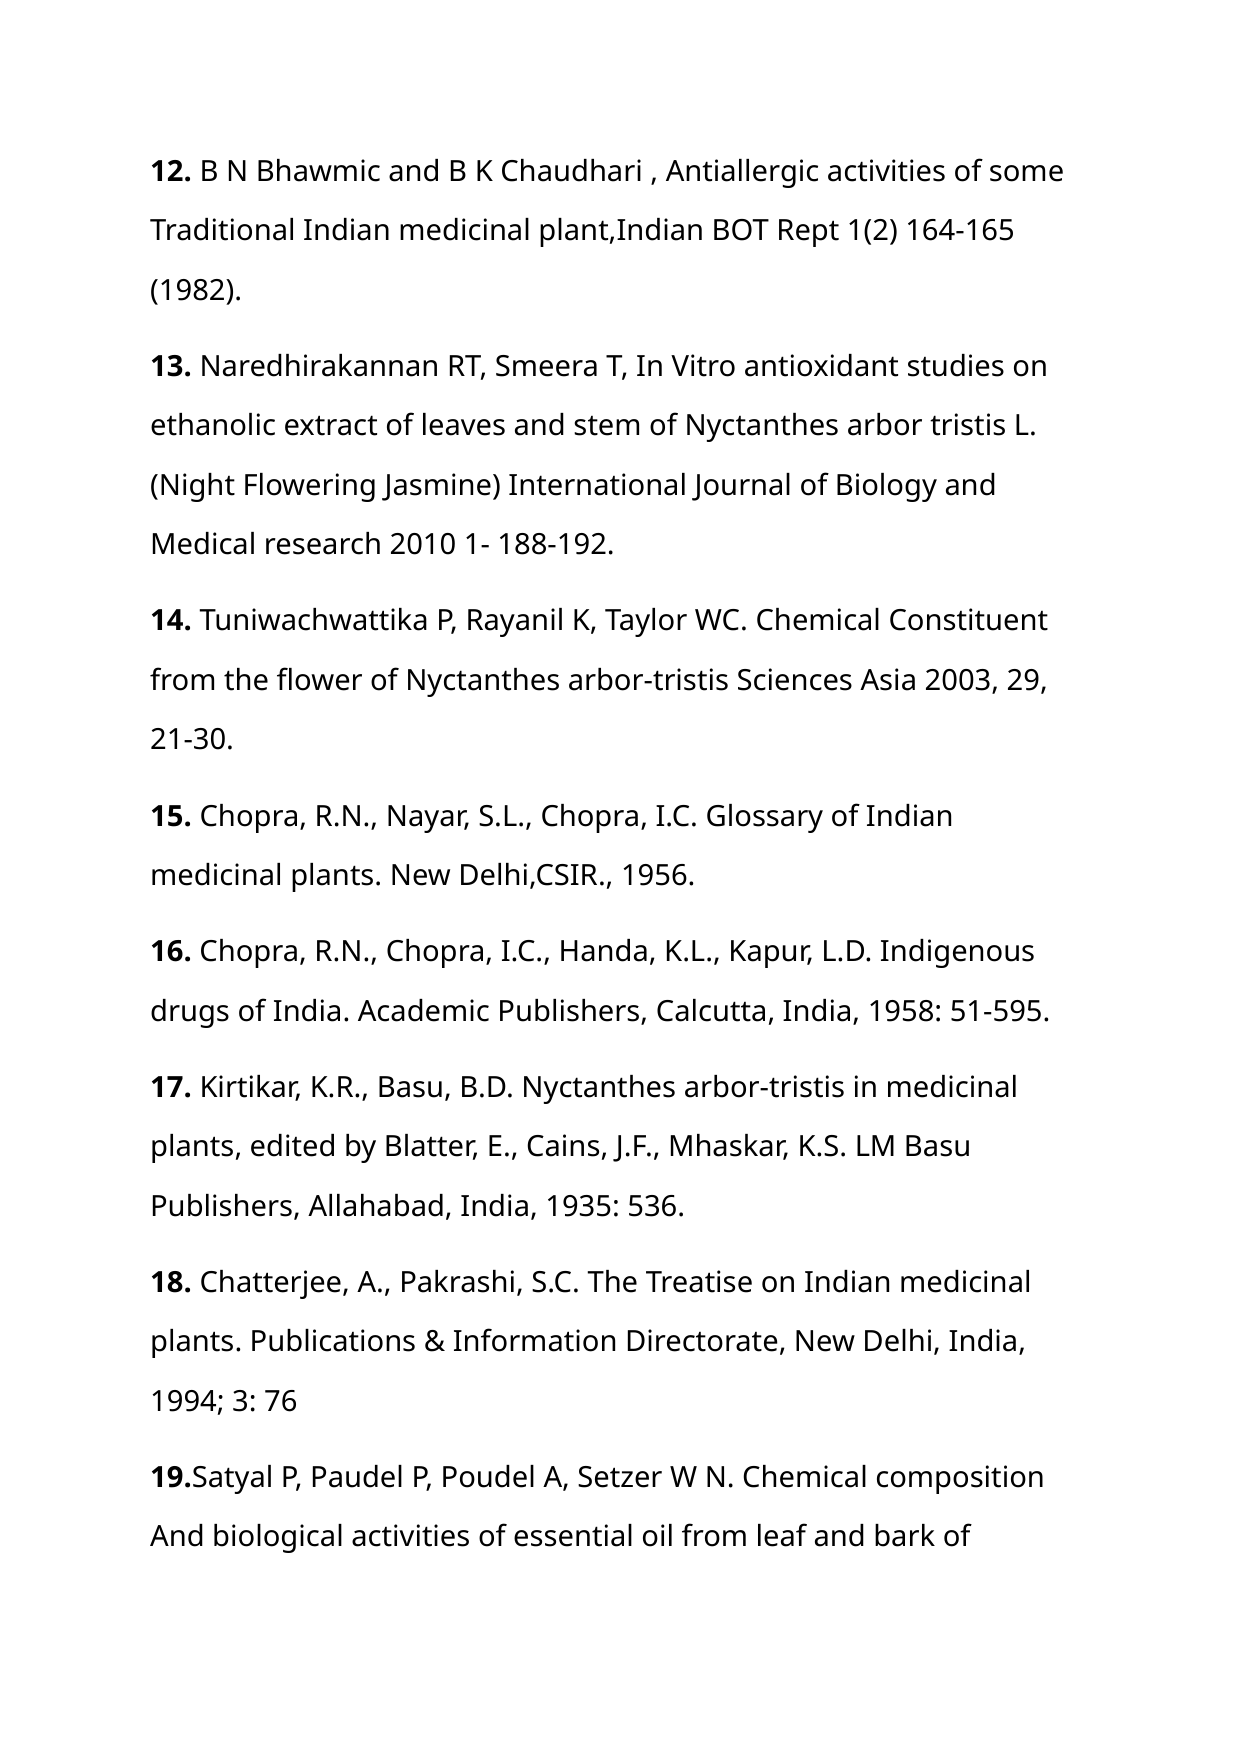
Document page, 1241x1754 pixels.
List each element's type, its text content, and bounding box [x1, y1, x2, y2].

text 16. Chopra, R.N., Chopra, I.C., Handa, K.L., Kapur, L.D. Indigenous drugs of India. Academic Publishers, Calcutta, India, 1958: 51-595. [150, 930, 1090, 1029]
text 17. Kirtikar, K.R., Basu, B.D. Nyctanthes arbor-tristis in medicinal plants, edited by Blatter, E., Cains, J.F., Mhaskar, K.S. LM Basu Publishers, Allahabad, India, 1935: 536. [150, 1066, 1090, 1225]
text 12. B N Bhawmic and B K Chaudhari , Antiallergic activities of some Traditional Indian medicinal plant,Indian BOT Rept 1(2) 164-165 (1982). [150, 150, 1090, 309]
text 14. Tuniwachwattika P, Rayanil K, Taylor WC. Chemical Constituent from the flower of Nyctanthes arbor-tristis Sciences Asia 2003, 29, 21-30. [150, 600, 1090, 758]
text 18. Chatterjee, A., Pakrashi, S.C. The Treatise on Indian medicinal plants. Publications & Information Directorate, New Delhi, India, 1994; 3: 76 [150, 1261, 1090, 1420]
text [150, 1456, 1090, 1555]
text 13. Naredhirakannan RT, Smeera T, In Vitro antioxidant studies on ethanolic extract of leaves and stem of Nyctanthes arbor tristis L. (Night Flowering Jasmine) International Journal of Biology and Medical research 2010 1- 188-192. [150, 345, 1090, 563]
text 15. Chopra, R.N., Nayar, S.L., Chopra, I.C. Glossary of Indian medicinal plants. New Delhi,CSIR., 1956. [150, 795, 1090, 894]
